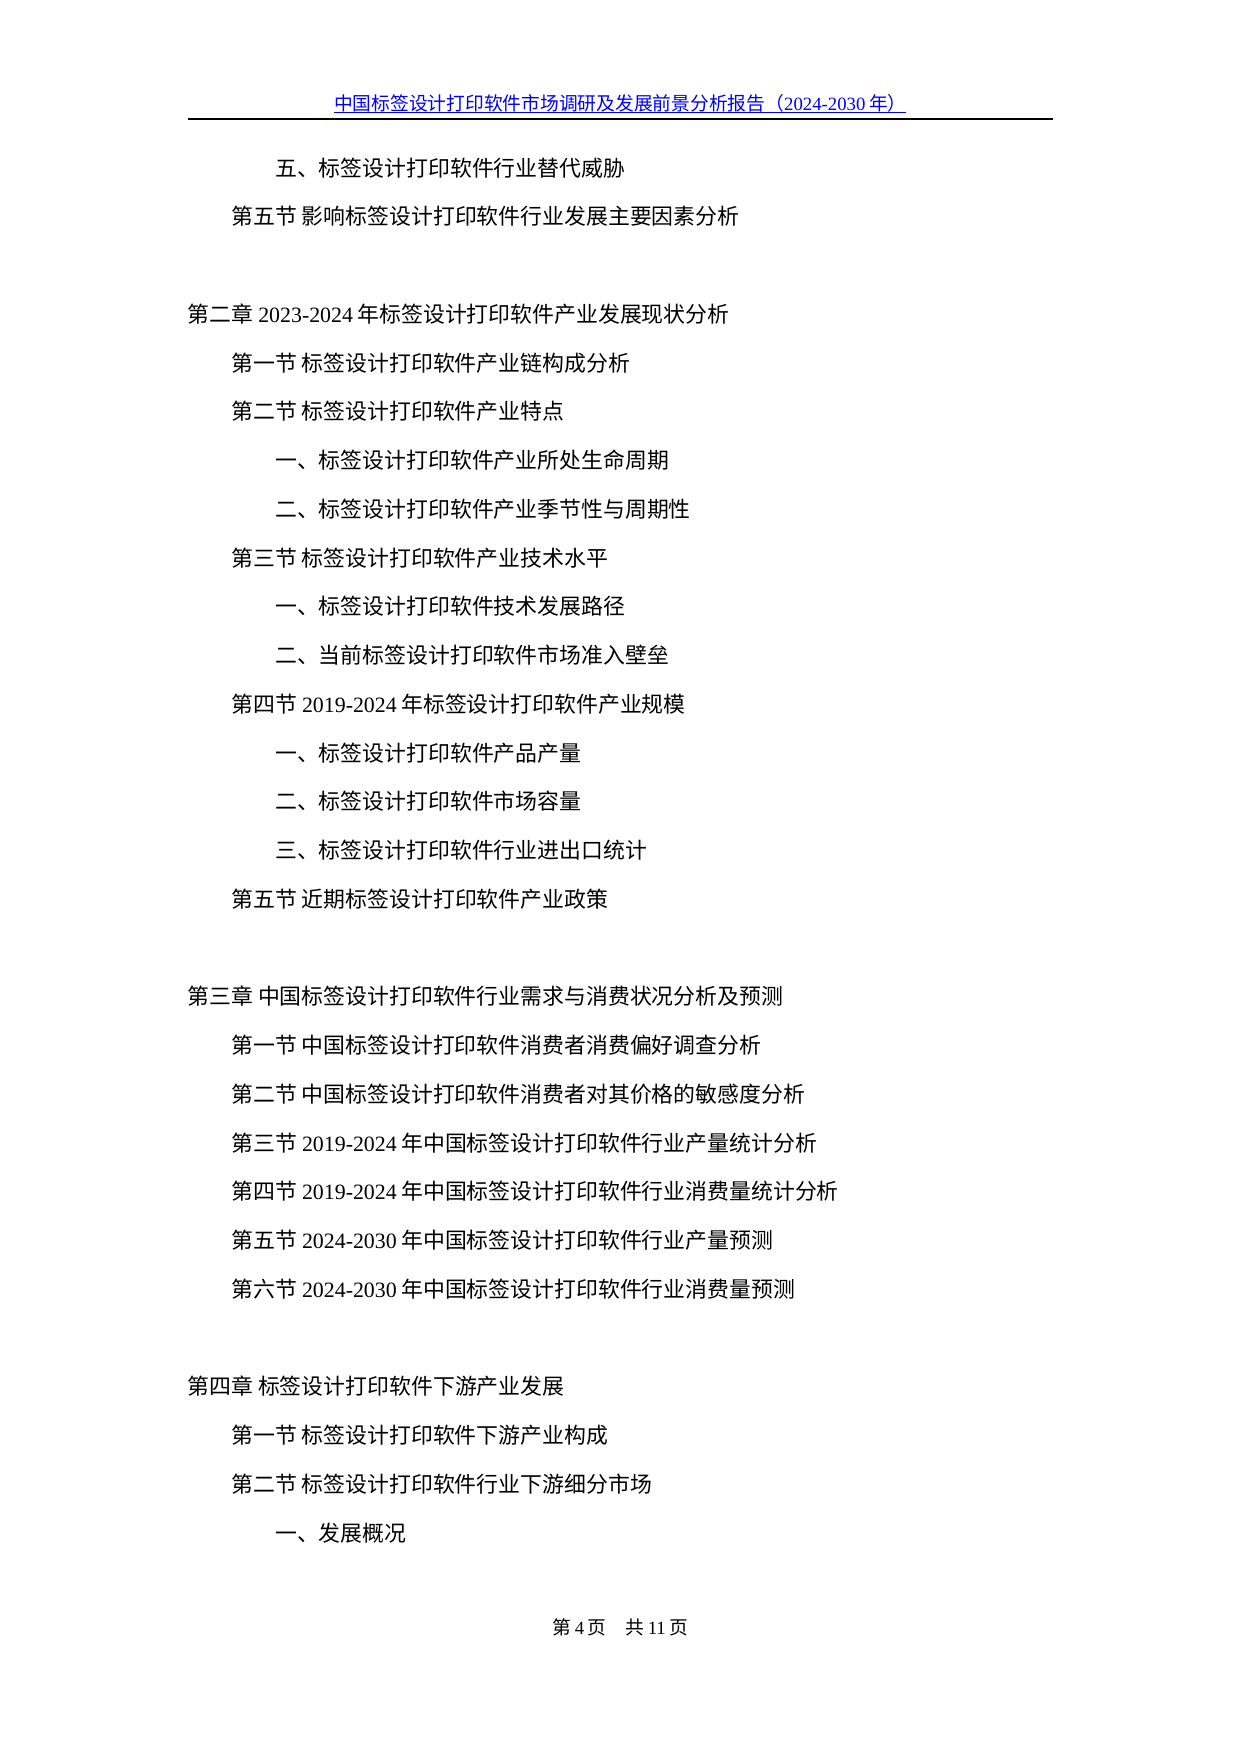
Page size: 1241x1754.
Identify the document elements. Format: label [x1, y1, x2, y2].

text [187, 150, 1053, 1548]
